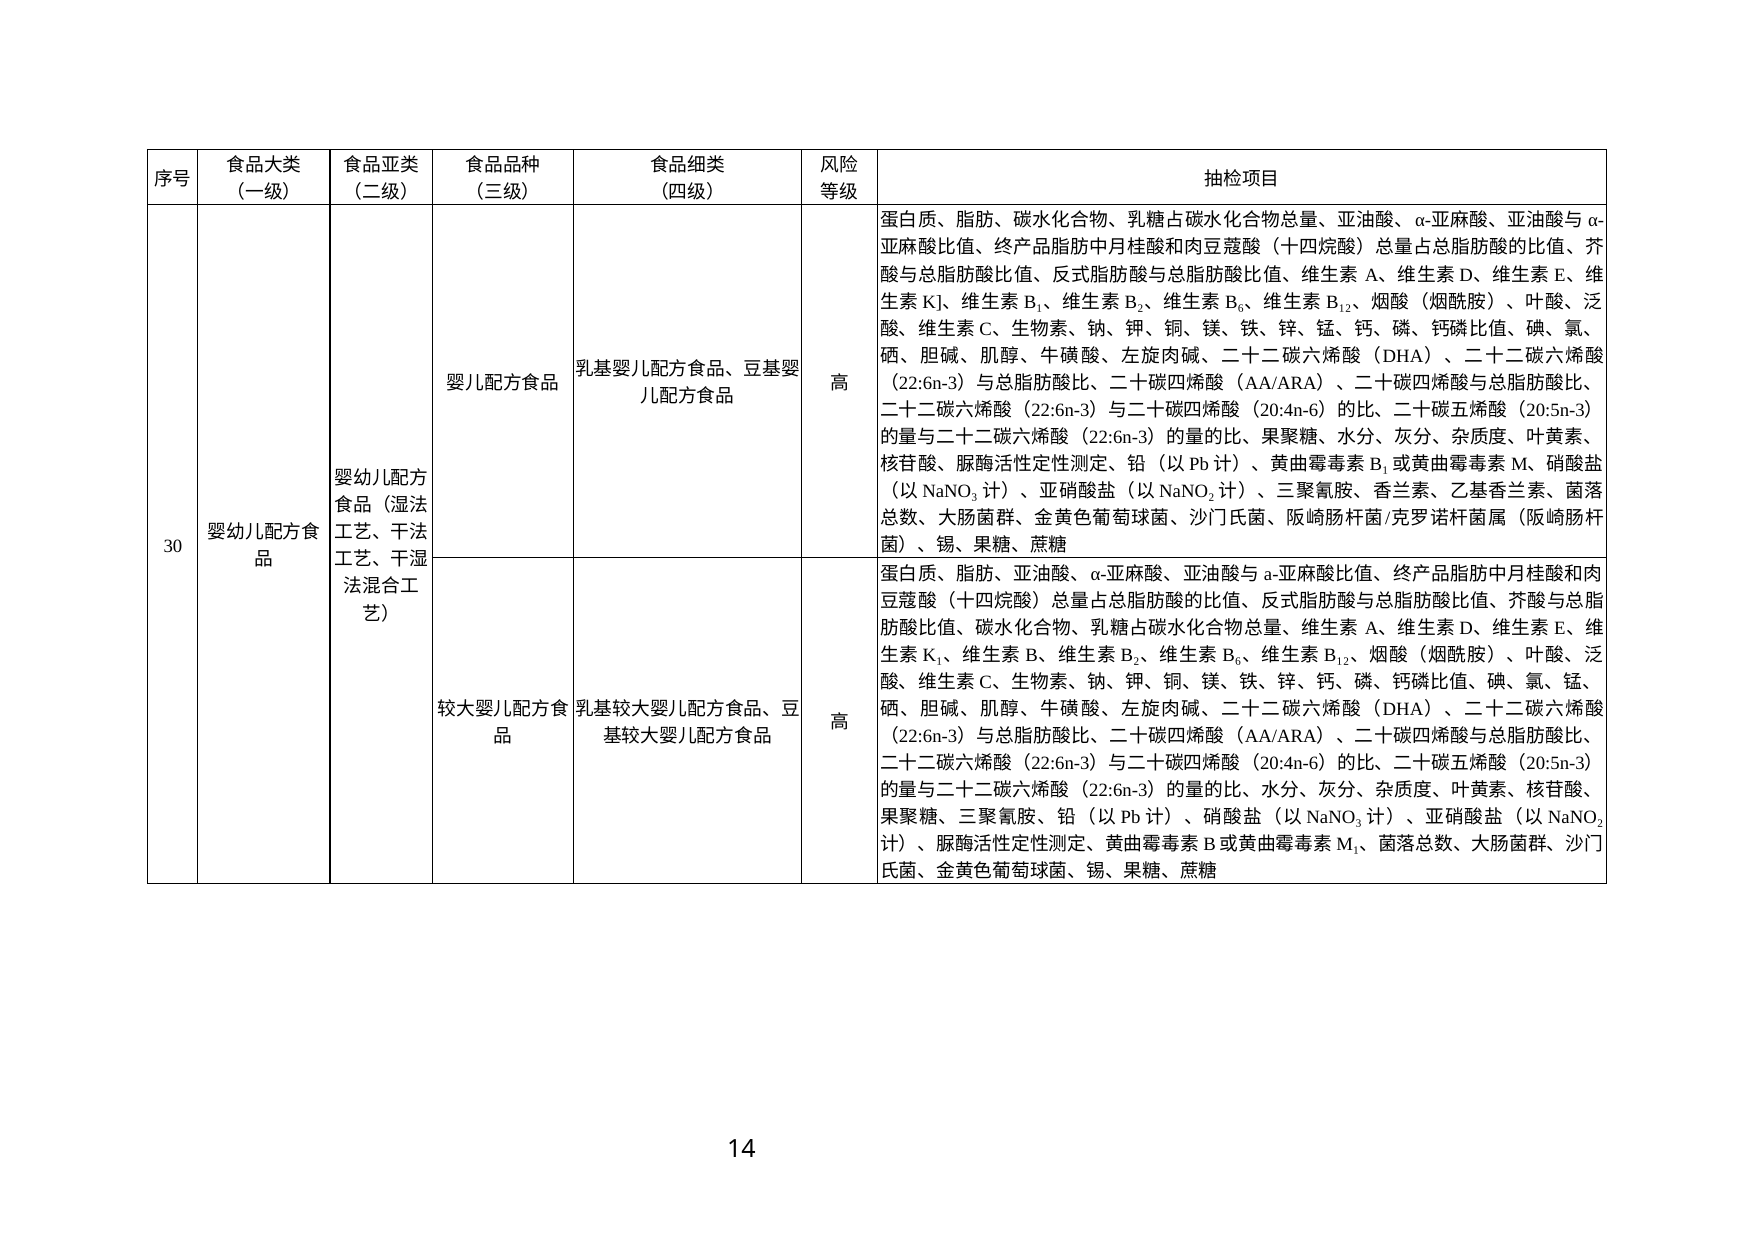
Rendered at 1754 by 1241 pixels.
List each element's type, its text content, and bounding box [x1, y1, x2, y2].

table_cell 婴儿配方食品 [433, 205, 573, 557]
table_header 风险 等级 [802, 150, 877, 204]
table_cell 蛋白质、脂肪、碳水化合物、乳糖占碳水化合物总量、亚油酸、α-亚麻酸、亚油酸与α-亚麻酸比值、终产品脂肪中月桂酸和肉豆蔻酸（十四烷酸）总量占总脂肪酸的比值、芥酸与总脂肪酸比值、反式脂肪酸与总脂肪酸比值、维生素A、维生素D、维生素E、维生素K]、维生素B₁、维生素B₂、维生素B₆、维生素B₁₂、烟酸（烟酰胺）、叶酸、泛酸、维生素C、生物素、钠、钾、铜、镁、铁、锌、锰、钙、磷、钙磷比值、碘、氯、硒、胆碱、肌醇、牛磺酸、左旋肉碱、二十二碳六烯酸（DHA）、二十二碳六烯酸（22:6n-3）与总脂肪酸比、二十碳四烯酸（AA/ARA）、二十碳四烯酸与总脂肪酸比、二十二碳六烯酸（22:6n-3）与二十碳四烯酸（20:4n-6）的比、二十碳五烯酸（20:5n-3）的量与二十二碳六烯酸（22:6n-3）的量的比、果聚糖、水分、灰分、杂质度、叶黄素、核苷酸、脲酶活性定性测定、铅（以Pb计）、黄曲霉毒素B₁或黄曲霉毒素M、硝酸盐（以NaNO₃计）、亚硝酸盐（以NaNO₂计）、三聚氰胺、香兰素、乙基香兰素、菌落总数、大肠菌群、金黄色葡萄球菌、沙门氏菌、阪崎肠杆菌/克罗诺杆菌属（阪崎肠杆菌）、锡、果糖、蔗糖 [878, 205, 1606, 557]
table_header 食品亚类 （二级） [331, 150, 432, 204]
table_header 食品细类 （四级） [574, 150, 801, 204]
table_cell 乳基较大婴儿配方食品、豆基较大婴儿配方食品 [574, 558, 801, 883]
table_cell 高 [802, 558, 877, 883]
table_cell 高 [802, 205, 877, 557]
table_cell 较大婴儿配方食品 [433, 558, 573, 883]
table_cell 婴幼儿配方食品 [198, 205, 329, 883]
table_header 食品品种 （三级） [433, 150, 573, 204]
table_cell 乳基婴儿配方食品、豆基婴儿配方食品 [574, 205, 801, 557]
table_cell 婴幼儿配方食品（湿法工艺、干法工艺、干湿法混合工艺） [331, 205, 432, 883]
table_header 抽检项目 [878, 150, 1606, 204]
table_header 食品大类 （一级） [198, 150, 329, 204]
table_cell 蛋白质、脂肪、亚油酸、α-亚麻酸、亚油酸与a-亚麻酸比值、终产品脂肪中月桂酸和肉豆蔻酸（十四烷酸）总量占总脂肪酸的比值、反式脂肪酸与总脂肪酸比值、芥酸与总脂肪酸比值、碳水化合物、乳糖占碳水化合物总量、维生素A、维生素D、维生素E、维生素K₁、维生素B、维生素B₂、维生素B₆、维生素B₁₂、烟酸（烟酰胺）、叶酸、泛酸、维生素C、生物素、钠、钾、铜、镁、铁、锌、钙、磷、钙磷比值、碘、氯、锰、硒、胆碱、肌醇、牛磺酸、左旋肉碱、二十二碳六烯酸（DHA）、二十二碳六烯酸（22:6n-3）与总脂肪酸比、二十碳四烯酸（AA/ARA）、二十碳四烯酸与总脂肪酸比、二十二碳六烯酸（22:6n-3）与二十碳四烯酸（20:4n-6）的比、二十碳五烯酸（20:5n-3）的量与二十二碳六烯酸（22:6n-3）的量的比、水分、灰分、杂质度、叶黄素、核苷酸、果聚糖、三聚氰胺、铅（以Pb计）、硝酸盐（以NaNO₃计）、亚硝酸盐（以NaNO₂计）、脲酶活性定性测定、黄曲霉毒素B或黄曲霉毒素M₁、菌落总数、大肠菌群、沙门氏菌、金黄色葡萄球菌、锡、果糖、蔗糖 [878, 558, 1606, 883]
table_cell 30 [148, 205, 197, 883]
table_header 序号 [148, 150, 197, 204]
